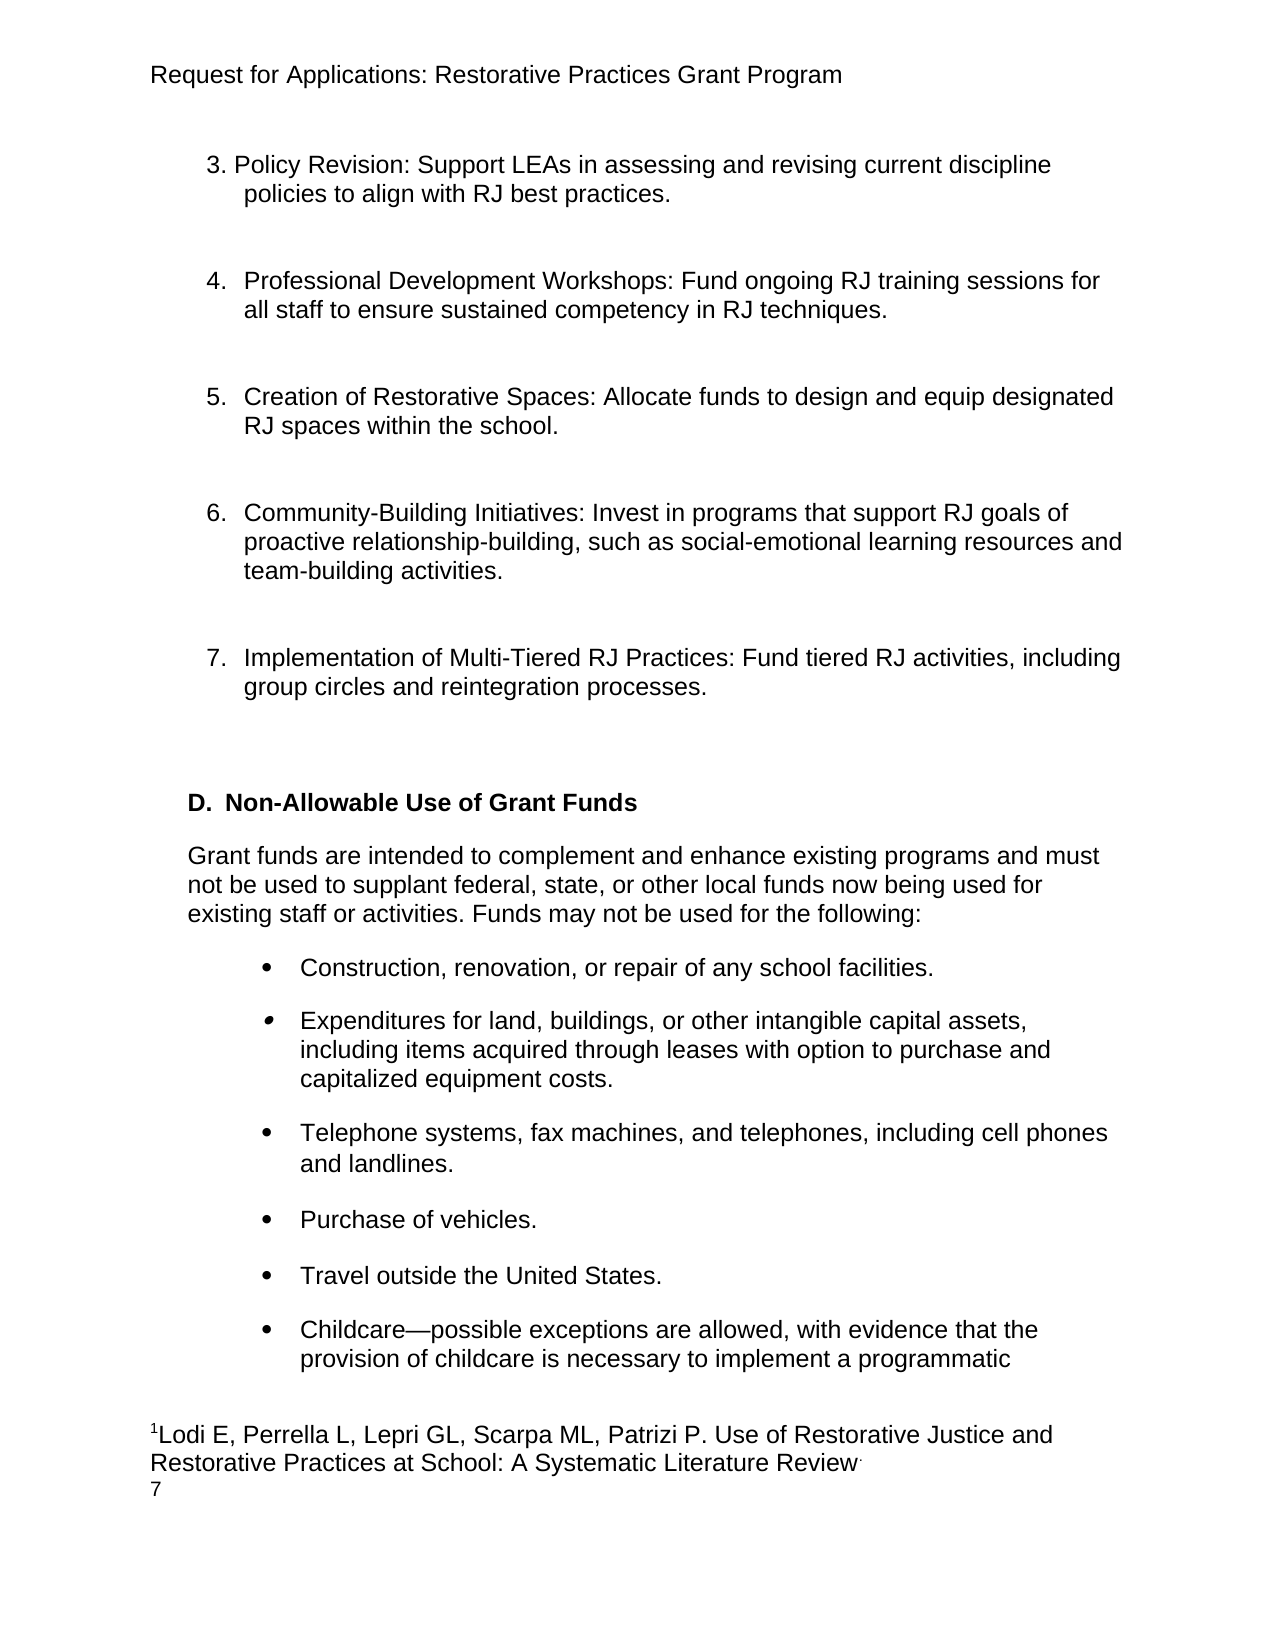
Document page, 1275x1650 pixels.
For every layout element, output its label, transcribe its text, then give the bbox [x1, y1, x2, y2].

list Expenditures for land, buildings, or other intangible capital assets, including items acquired through leases with option to purchase and capitalized equipment costs. [262, 1006, 1128, 1093]
list Travel outside the United States. [262, 1261, 1128, 1290]
list Purchase of vehicles. [262, 1205, 1128, 1234]
subtitle Professional Development Workshops: Fund ongoing RJ training sessions for all staff to ensure sustained competency in RJ techniques. [206, 266, 1125, 357]
subtitle Creation of Restorative Spaces: Allocate funds to design and equip designated RJ spaces within the school. [206, 382, 1125, 473]
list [262, 1315, 1128, 1372]
subtitle 3. Policy Revision: Support LEAs in assessing and revising current discipline policies to align with RJ best practices. [206, 150, 1125, 241]
text Grant funds are intended to complement and enhance existing programs and must not be used to supplant federal, state, or other local funds now being used for existing staff or activities. Funds may not be used for the following: [187, 841, 1127, 927]
subtitle Community-Building Initiatives: Invest in programs that support RJ goals of proactive relationship-building, such as social-emotional learning resources and team-building activities. [206, 498, 1125, 618]
list Implementation of Multi-Tiered RJ Practices: Fund tiered RJ activities, including group circles and reintegration processes. [206, 643, 1125, 700]
list Construction, renovation, or repair of any school facilities. [262, 952, 1128, 981]
list Telephone systems, fax machines, and telephones, including cell phones and landlines. [262, 1118, 1128, 1178]
subtitle Non-Allowable Use of Grant Funds [187, 787, 1125, 816]
